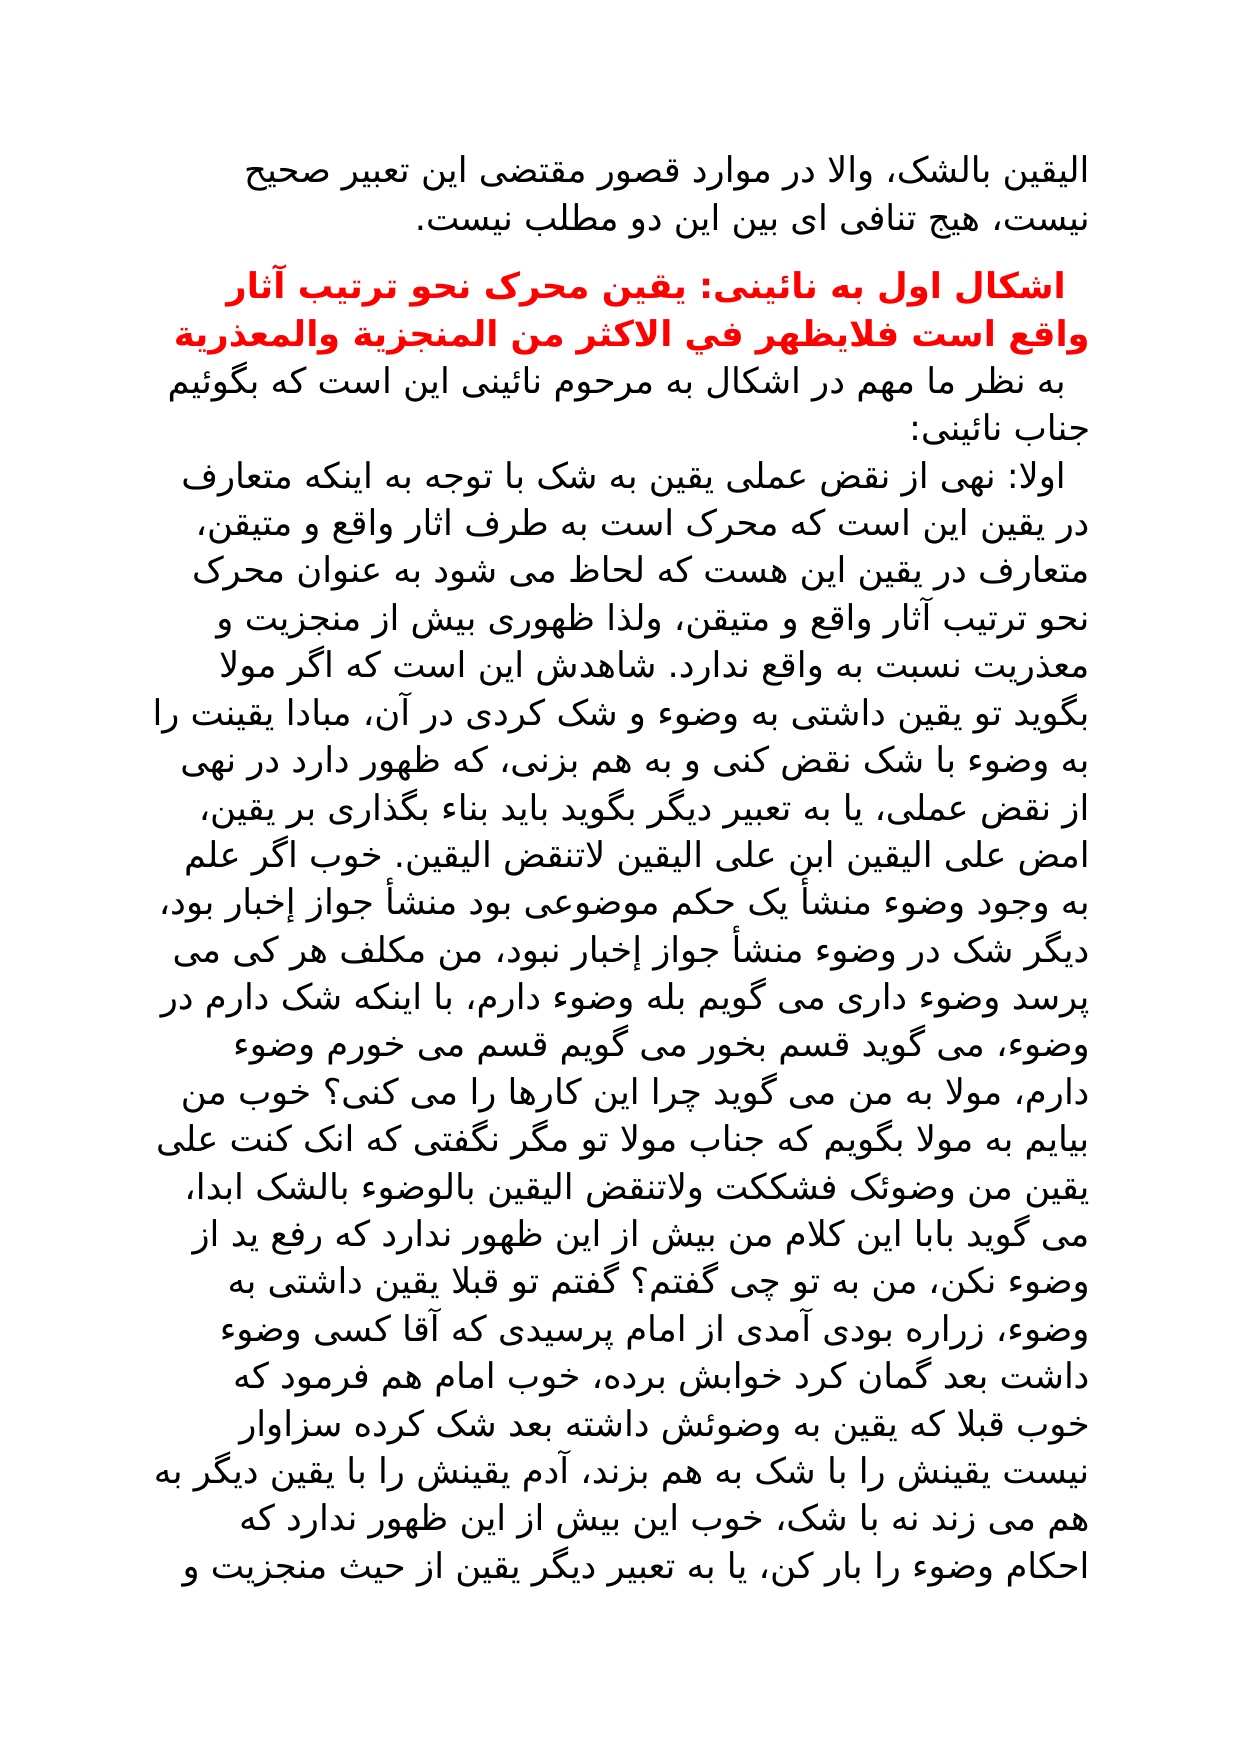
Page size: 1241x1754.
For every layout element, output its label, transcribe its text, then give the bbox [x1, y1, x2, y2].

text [150, 455, 1090, 1587]
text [150, 150, 1090, 239]
subtitle اشکال اول به نائینی: یقین محرک نحو ترتیب آثار واقع است فلایظهر في الاکثر من المنجزیة والمعذریة [150, 266, 1090, 354]
text به نظر ما مهم در اشکال به مرحوم نائینی این است که بگوئیم جناب نائینی: [150, 360, 1090, 449]
